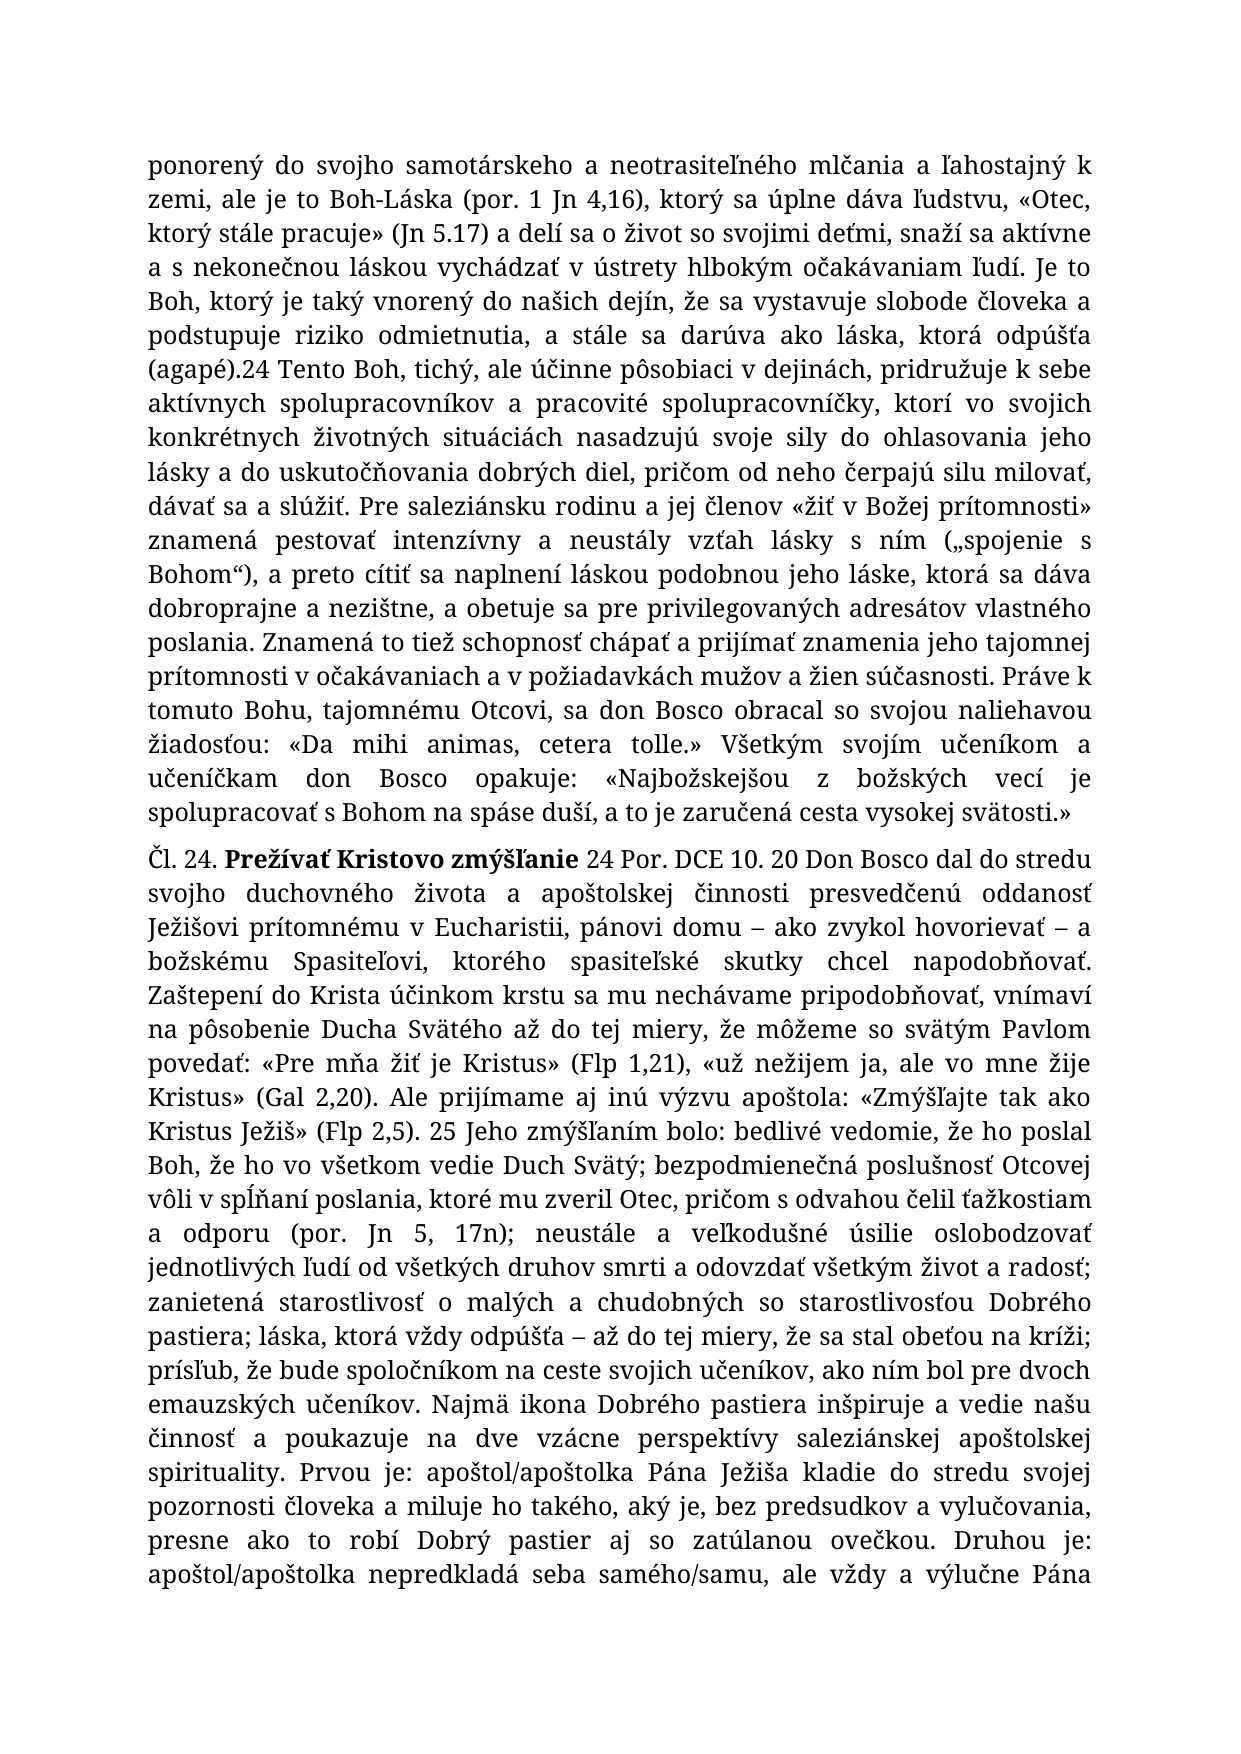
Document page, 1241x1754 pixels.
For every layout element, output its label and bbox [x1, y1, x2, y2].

text [148, 841, 1093, 1591]
text [148, 148, 1093, 829]
